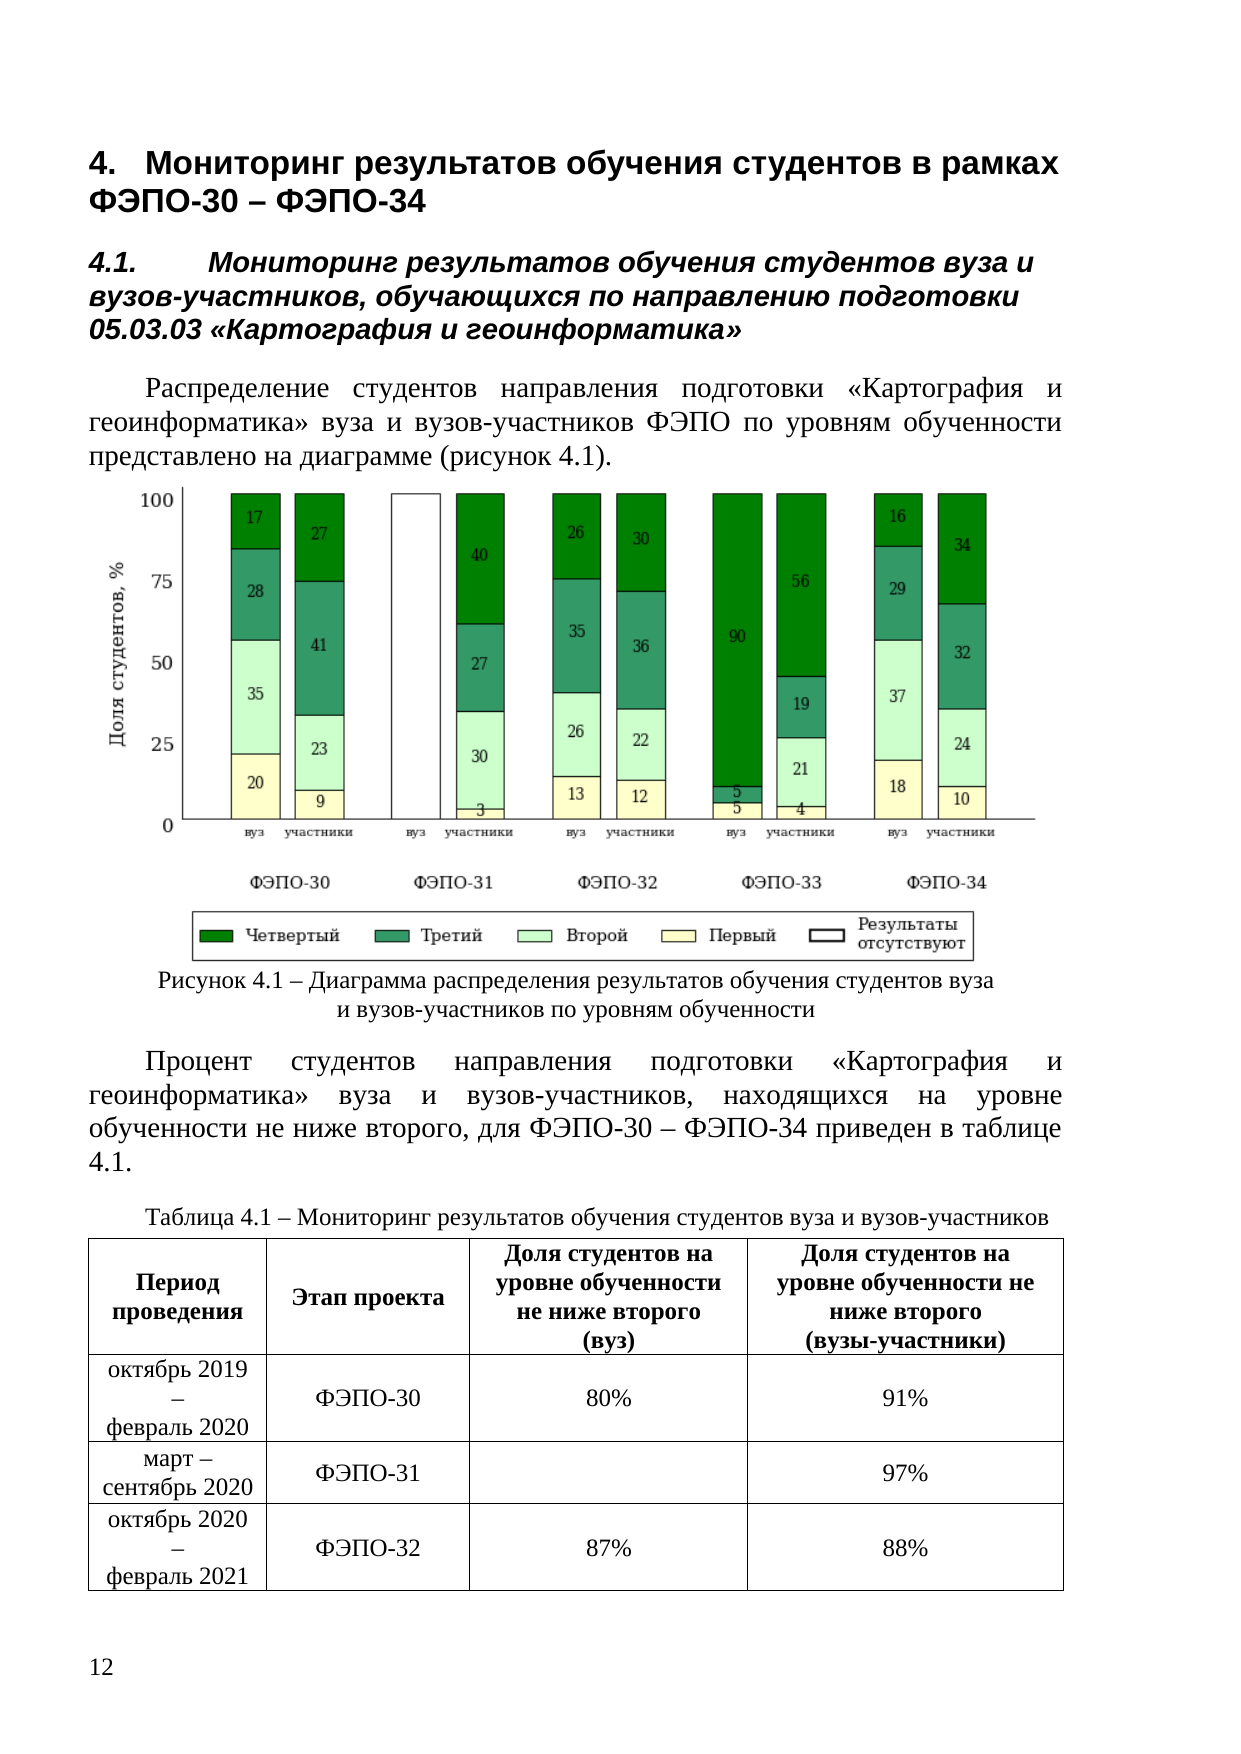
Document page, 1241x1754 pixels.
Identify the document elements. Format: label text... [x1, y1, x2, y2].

subtitle Мониторинг результатов обучения студентов в рамках ФЭПО-30 – ФЭПО-34 [88, 143, 1063, 220]
table_cell 91% [748, 1355, 1063, 1441]
table_cell октябрь 2020 – февраль 2021 [89, 1504, 266, 1590]
table_cell март – сентябрь 2020 [89, 1442, 266, 1503]
picture [107, 477, 1053, 965]
table_cell 80% [470, 1355, 747, 1441]
table_cell 88% [748, 1504, 1063, 1590]
table_cell ФЭПО-32 [267, 1504, 469, 1590]
text Распределение студентов направления подготовки «Картография и геоинформатика» вуза и вузов-участников ФЭПО по уровням обученности представлено на диаграмме (рисунок 4.1). [88, 371, 1063, 471]
table_header Период проведения [89, 1239, 266, 1353]
table_header Доля студентов на уровне обученности не ниже второго (вузы-участники) [748, 1239, 1063, 1353]
table_header Доля студентов на уровне обученности не ниже второго (вуз) [470, 1239, 747, 1353]
table_cell октябрь 2019 – февраль 2020 [89, 1355, 266, 1441]
table_cell 87% [470, 1504, 747, 1590]
table_cell 97% [748, 1442, 1063, 1503]
table_cell ФЭПО-30 [267, 1355, 469, 1441]
subtitle Мониторинг результатов обучения студентов вуза и вузов-участников, обучающихся по направлению подготовки 05.03.03 «Картография и геоинформатика» [88, 245, 1063, 346]
table_cell ФЭПО-31 [267, 1442, 469, 1503]
table_header Этап проекта [267, 1239, 469, 1353]
text Процент студентов направления подготовки «Картография и геоинформатика» вуза и вузов-участников, находящихся на уровне обученности не ниже второго, для ФЭПО-30 – ФЭПО-34 приведен в таблице 4.1. [88, 1043, 1063, 1177]
table_cell [470, 1442, 747, 1503]
text Таблица 4.1 – Мониторинг результатов обучения студентов вуза и вузов-участников [88, 1202, 1063, 1231]
